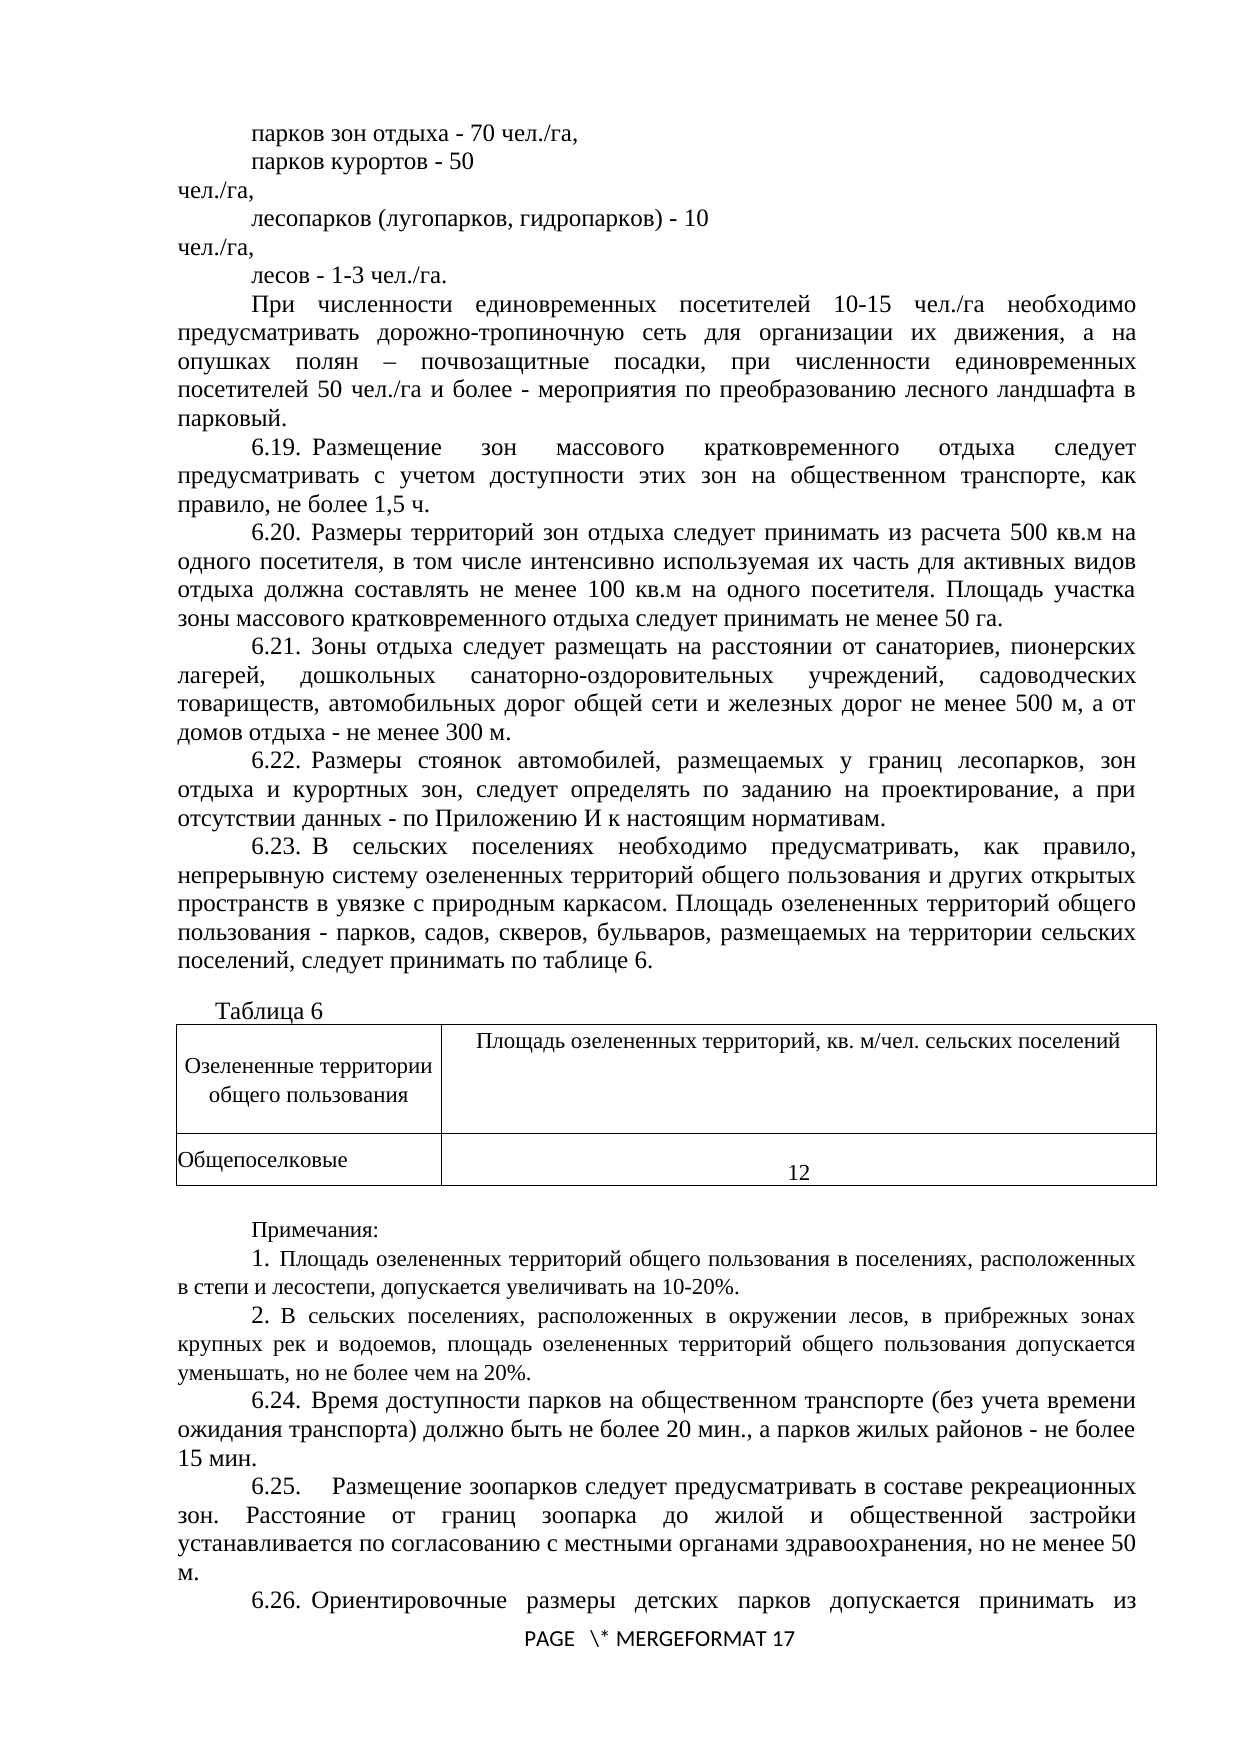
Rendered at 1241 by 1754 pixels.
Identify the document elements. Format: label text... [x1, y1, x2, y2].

list Зоны отдыха следует размещать на расстоянии от санаториев, пионерских лагерей, дошкольных санаторно-оздоровительных учреждений, садоводческих товариществ, автомобильных дорог общей сети и железных дорог не менее 500 м, а от домов отдыха - не менее 300 м. [177, 632, 1137, 746]
table_cell Общепоселковые [177, 1134, 441, 1185]
text Примечания: [177, 1215, 1137, 1243]
table_header Озелененные территории общего пользования [177, 1025, 441, 1133]
list Время доступности парков на общественном транспорте (без учета времени ожидания транспорта) должно быть не более 20 мин., а парков жилых районов - не более 15 мин. [177, 1386, 1137, 1472]
text лесов - 1-3 чел./га. [177, 261, 783, 289]
list В сельских поселениях необходимо предусматривать, как правило, непрерывную систему озелененных территорий общего пользования и других открытых пространств в увязке с природным каркасом. Площадь озелененных территорий общего пользования - парков, садов, скверов, бульваров, размещаемых на территории сельских поселений, следует принимать по таблице 6. [177, 832, 1137, 974]
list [177, 1586, 1137, 1614]
table_cell 12 [442, 1134, 1156, 1185]
list Размеры территорий зон отдыха следует принимать из расчета 500 кв.м на одного посетителя, в том числе интенсивно используемая их часть для активных видов отдыха должна составлять не менее 100 кв.м на одного посетителя. Площадь участка зоны массового кратковременного отдыха следует принимать не менее 50 га. [177, 518, 1137, 632]
list В сельских поселениях, расположенных в окружении лесов, в прибрежных зонах крупных рек и водоемов, площадь озелененных территорий общего пользования допускается уменьшать, но не более чем на 20%. [177, 1301, 1137, 1386]
table_header Площадь озелененных территорий, кв. м/чел. сельских поселений [442, 1025, 1156, 1133]
text Таблица 6 [215, 999, 1137, 1024]
text парков курортов - 50 чел./га, [177, 147, 552, 204]
text парков зон отдыха - 70 чел./га, [177, 118, 606, 147]
text лесопарков (лугопарков, гидропарков) - 10 чел./га, [177, 204, 783, 261]
list Площадь озелененных территорий общего пользования в поселениях, расположенных в степи и лесостепи, допускается увеличивать на 10-20%. [177, 1243, 1137, 1301]
list Размещение зон массового кратковременного отдыха следует предусматривать с учетом доступности этих зон на общественном транспорте, как правило, не более 1,5 ч. [177, 432, 1137, 518]
list Размеры стоянок автомобилей, размещаемых у границ лесопарков, зон отдыха и курортных зон, следует определять по заданию на проектирование, а при отсутствии данных - по Приложению И к настоящим нормативам. [177, 746, 1137, 832]
text При численности единовременных посетителей 10-15 чел./га необходимо предусматривать дорожно-тропиночную сеть для организации их движения, а на опушках полян – почвозащитные посадки, при численности единовременных посетителей 50 чел./га и более - мероприятия по преобразованию лесного ландшафта в парковый. [177, 289, 1137, 432]
list Размещение зоопарков следует предусматривать в составе рекреационных зон. Расстояние от границ зоопарка до жилой и общественной застройки устанавливается по согласованию с местными органами здравоохранения, но не менее 50 м. [177, 1472, 1137, 1586]
